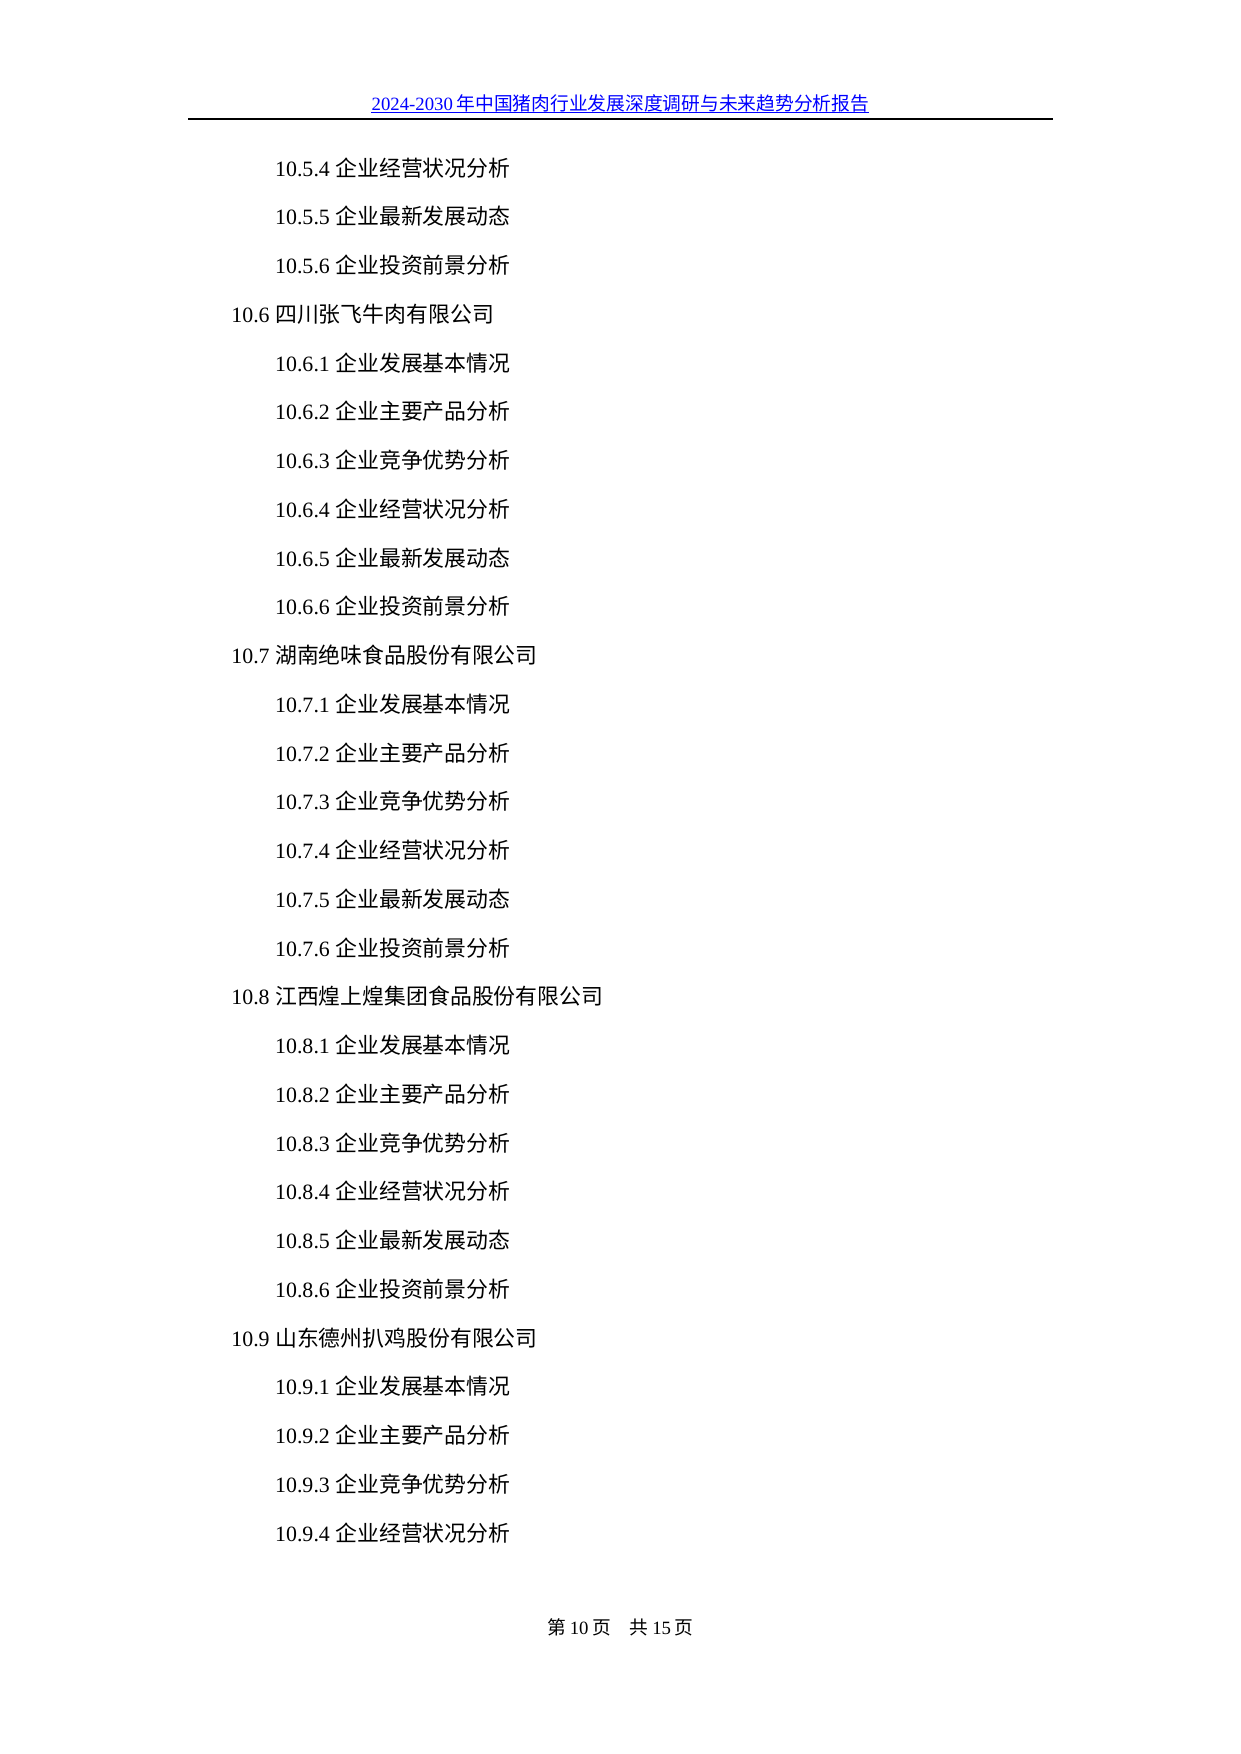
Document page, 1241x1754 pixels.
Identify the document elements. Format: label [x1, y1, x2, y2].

text [187, 150, 1053, 1548]
